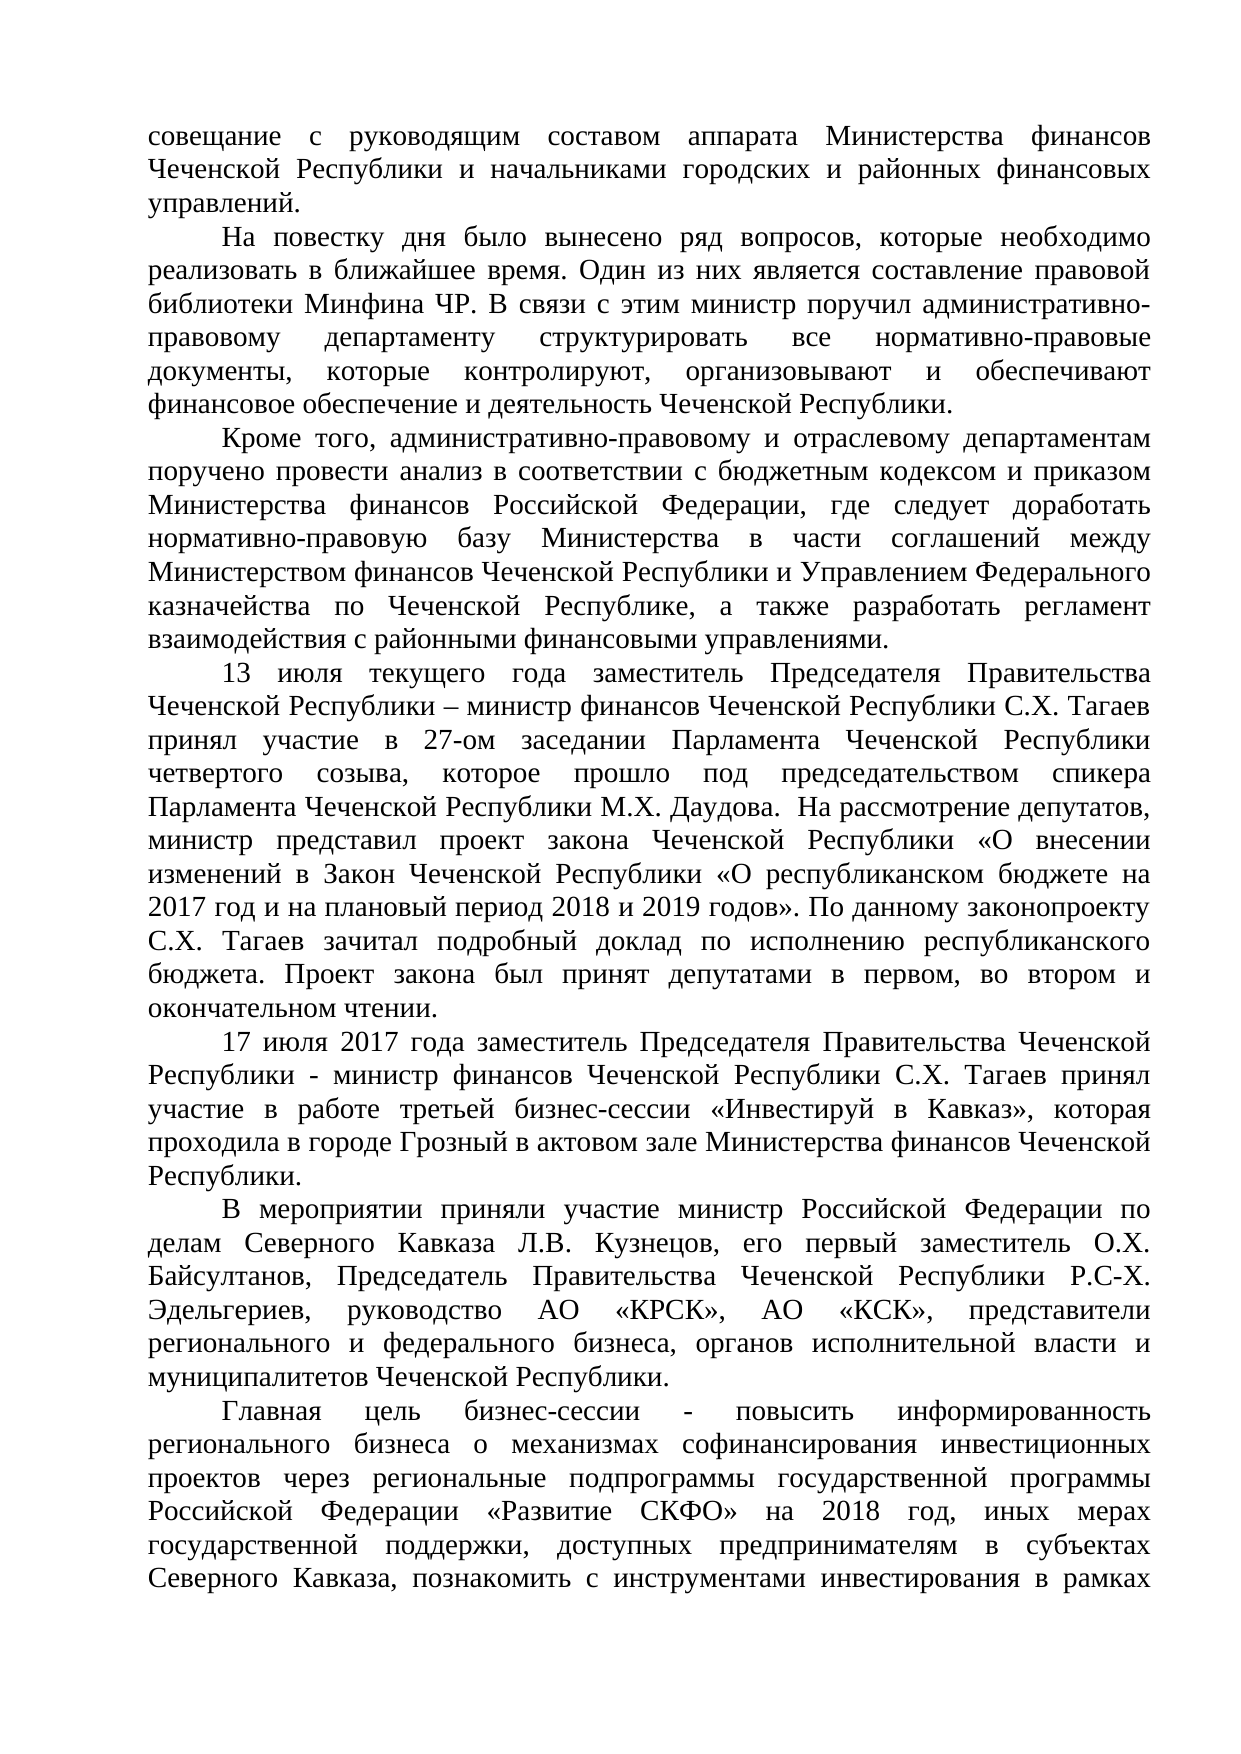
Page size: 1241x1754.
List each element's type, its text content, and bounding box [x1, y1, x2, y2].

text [148, 118, 1152, 219]
text 13 июля текущего года заместитель Председателя Правительства Чеченской Республики – министр финансов Чеченской Республики С.Х. Тагаев принял участие в 27-ом заседании Парламента Чеченской Республики четвертого созыва, которое прошло под председательством спикера Парламента Чеченской Республики М.Х. Даудова. На рассмотрение депутатов, министр представил проект закона Чеченской Республики «О внесении изменений в Закон Чеченской Республики «О республиканском бюджете на 2017 год и на плановый период 2018 и 2019 годов». По данному законопроекту С.Х. Тагаев зачитал подробный доклад по исполнению республиканского бюджета. Проект закона был принят депутатами в первом, во втором и окончательном чтении. [148, 655, 1152, 1024]
text Кроме того, административно-правовому и отраслевому департаментам поручено провести анализ в соответствии с бюджетным кодексом и приказом Министерства финансов Российской Федерации, где следует доработать нормативно-правовую базу Министерства в части соглашений между Министерством финансов Чеченской Республики и Управлением Федерального казначейства по Чеченской Республике, а также разработать регламент взаимодействия с районными финансовыми управлениями. [148, 420, 1152, 655]
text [148, 1393, 1152, 1594]
text На повестку дня было вынесено ряд вопросов, которые необходимо реализовать в ближайшее время. Один из них является составление правовой библиотеки Минфина ЧР. В связи с этим министр поручил административно-правовому департаменту структурировать все нормативно-правовые документы, которые контролируют, организовывают и обеспечивают финансовое обеспечение и деятельность Чеченской Республики. [148, 219, 1152, 420]
text В мероприятии приняли участие министр Российской Федерации по делам Северного Кавказа Л.В. Кузнецов, его первый заместитель О.Х. Байсултанов, Председатель Правительства Чеченской Республики Р.С-Х. Эдельгериев, руководство АО «КРСК», АО «КСК», представители регионального и федерального бизнеса, органов исполнительной власти и муниципалитетов Чеченской Республики. [148, 1191, 1152, 1393]
text 17 июля 2017 года заместитель Председателя Правительства Чеченской Республики - министр финансов Чеченской Республики С.Х. Тагаев принял участие в работе третьей бизнес-сессии «Инвестируй в Кавказ», которая проходила в городе Грозный в актовом зале Министерства финансов Чеченской Республики. [148, 1024, 1152, 1191]
